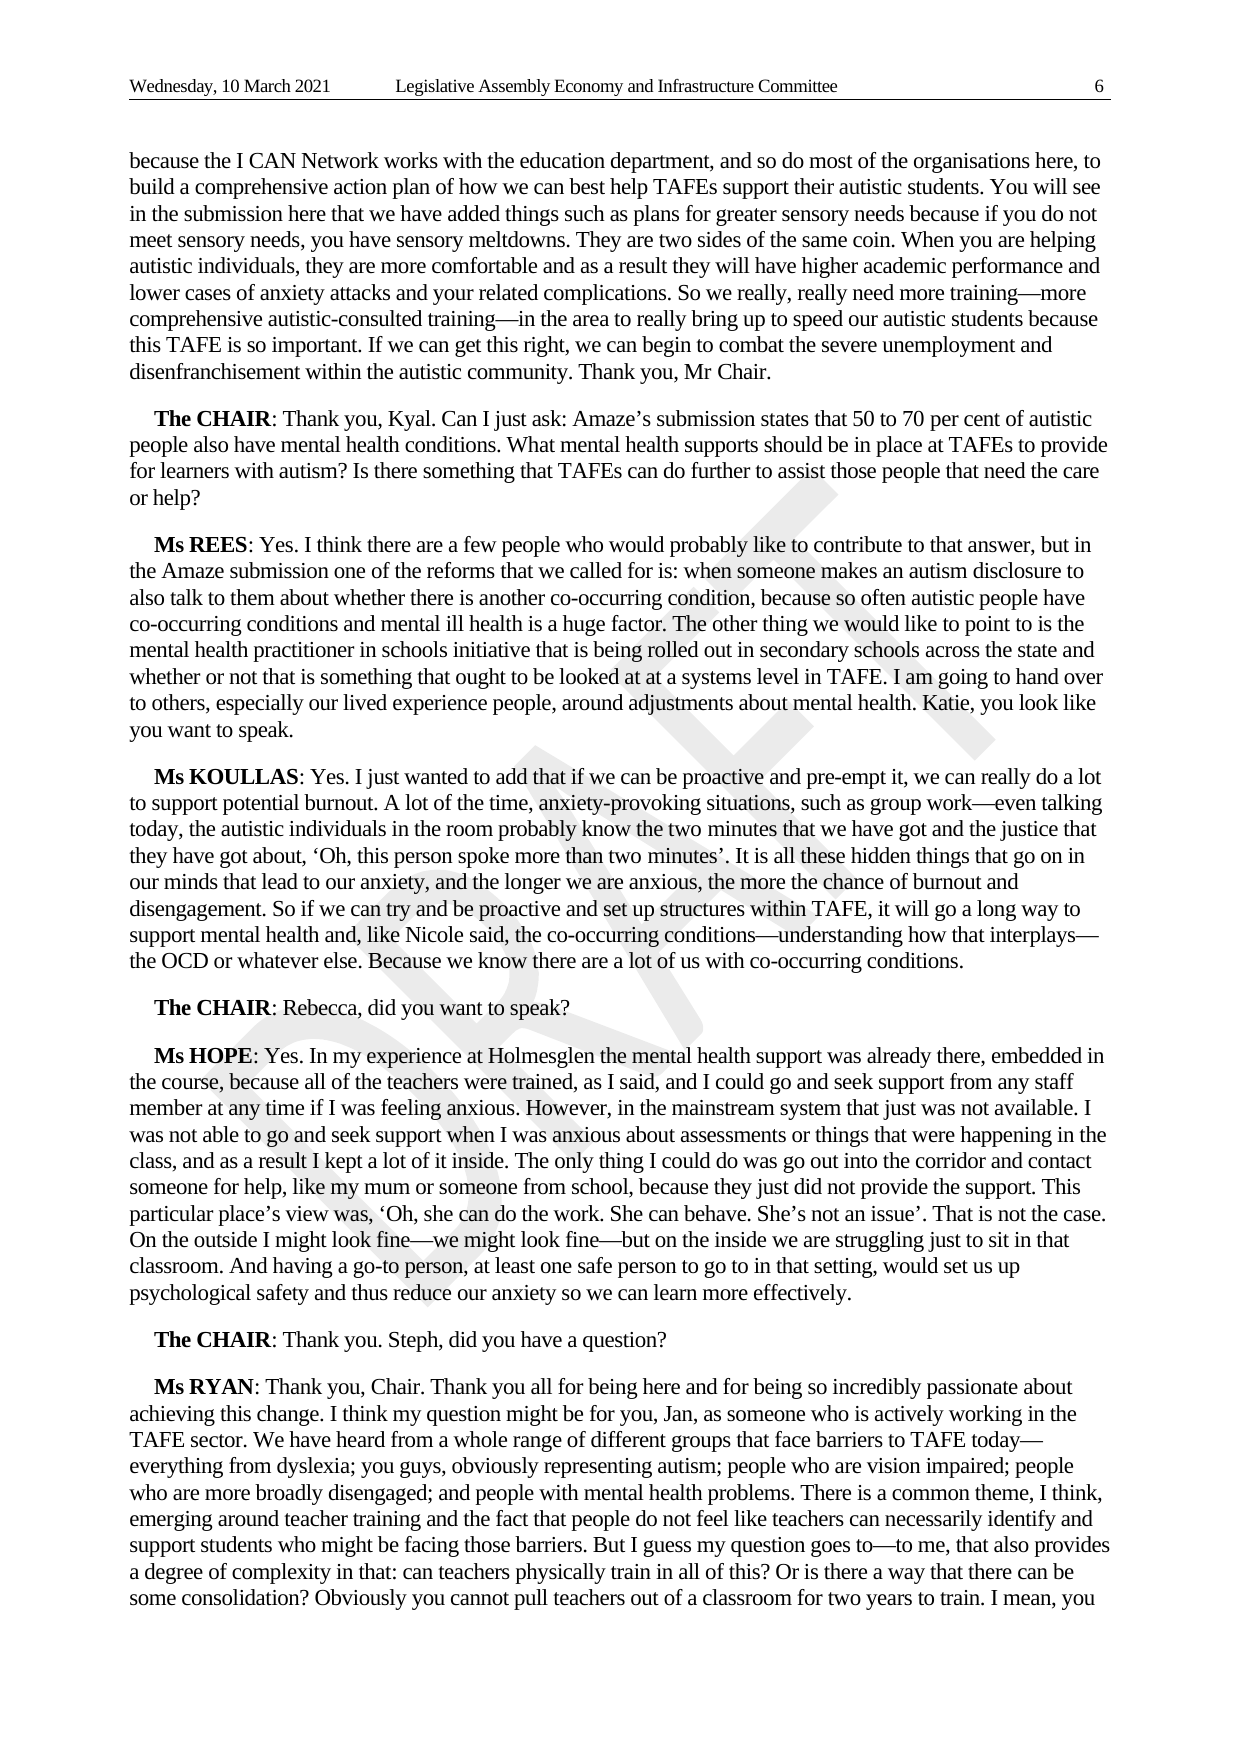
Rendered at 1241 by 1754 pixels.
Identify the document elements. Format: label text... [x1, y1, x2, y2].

text Ms HOPE: Yes. In my experience at Holmesglen the mental health support was already there, embedded in the course, because all of the teachers were trained, as I said, and I could go and seek support from any staff member at any time if I was feeling anxious. However, in the mainstream system that just was not available. I was not able to go and seek support when I was anxious about assessments or things that were happening in the class, and as a result I kept a lot of it inside. The only thing I could do was go out into the corridor and contact someone for help, like my mum or someone from school, because they just did not provide the support. This particular place’s view was, ‘Oh, she can do the work. She can behave. She’s not an issue’. That is not the case. On the outside I might look fine—we might look fine—but on the inside we are struggling just to sit in that classroom. And having a go-to person, at least one safe person to go to in that setting, would set us up psychological safety and thus reduce our anxiety so we can learn more effectively. [129, 1042, 1111, 1305]
text Ms REES: Yes. I think there are a few people who would probably like to contribute to that answer, but in the Amaze submission one of the reforms that we called for is: when someone makes an autism disclosure to also talk to them about whether there is another co-occurring condition, because so often autistic people have co-occurring conditions and mental ill health is a huge factor. The other thing we would like to point to is the mental health practitioner in schools initiative that is being rolled out in secondary schools across the state and whether or not that is something that ought to be looked at at a systems level in TAFE. I am going to hand over to others, especially our lived experience people, around adjustments about mental health. Katie, you look like you want to speak. [129, 531, 1111, 742]
text Ms KOULLAS: Yes. I just wanted to add that if we can be proactive and pre-empt it, we can really do a lot to support potential burnout. A lot of the time, anxiety-provoking situations, such as group work—even talking today, the autistic individuals in the room probably know the two minutes that we have got and the justice that they have got about, ‘Oh, this person spoke more than two minutes’. It is all these hidden things that go on in our minds that lead to our anxiety, and the longer we are anxious, the more the chance of burnout and disengagement. So if we can try and be proactive and set up structures within TAFE, it will go a long way to support mental health and, like Nicole said, the co-occurring conditions—understanding how that interplays—the OCD or whatever else. Because we know there are a lot of us with co-occurring conditions. [129, 763, 1111, 974]
text The CHAIR: Thank you. Steph, did you have a question? [129, 1326, 1111, 1352]
text The CHAIR: Thank you, Kyal. Can I just ask: Amaze’s submission states that 50 to 70 per cent of autistic people also have mental health conditions. What mental health supports should be in place at TAFEs to provide for learners with autism? Is there something that TAFEs can do further to assist those people that need the care or help? [129, 405, 1111, 510]
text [129, 1373, 1111, 1610]
text The CHAIR: Rebecca, did you want to speak? [129, 994, 1111, 1021]
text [129, 147, 1111, 384]
